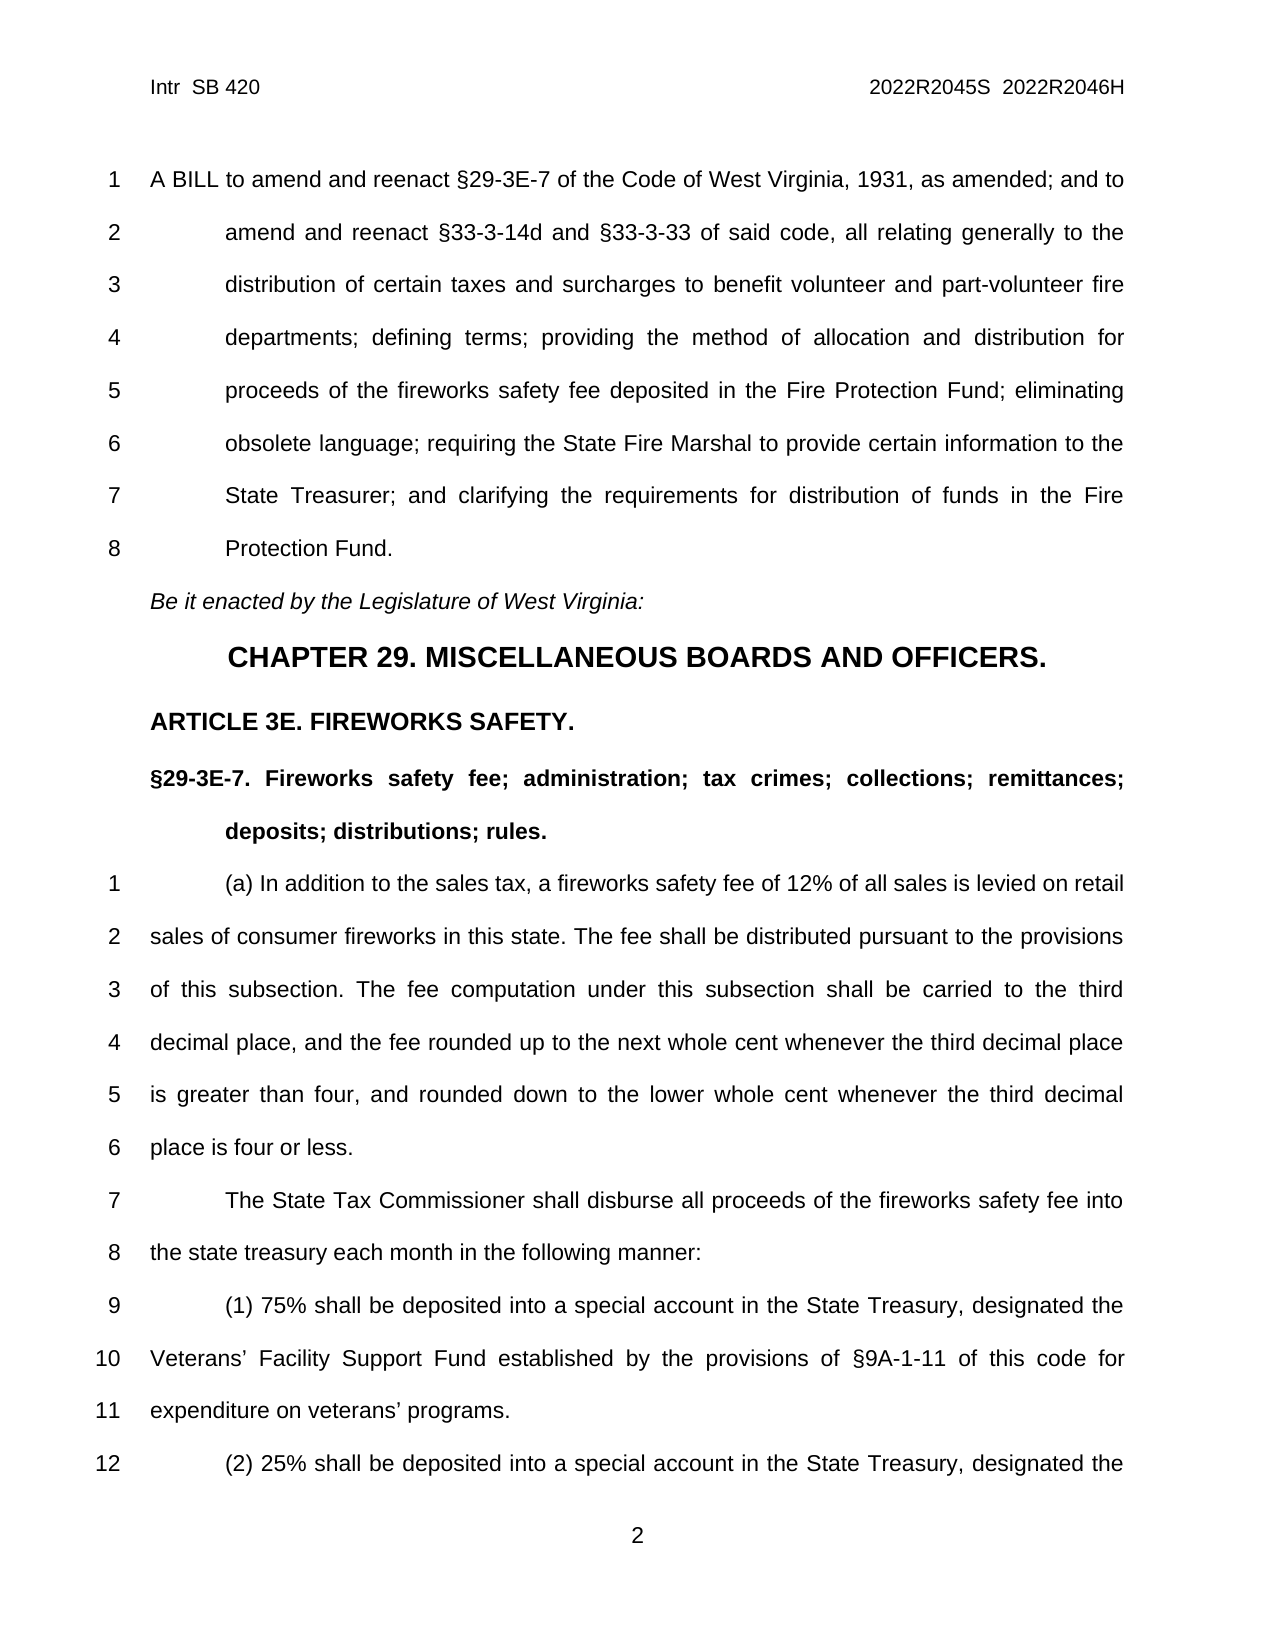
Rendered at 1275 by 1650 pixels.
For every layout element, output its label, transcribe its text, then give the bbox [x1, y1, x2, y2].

subtitle ARTICLE 3E. FIREWORKS SAFETY. [150, 707, 1125, 736]
text The State Tax Commissioner shall disburse all proceeds of the fireworks safety fee into the state treasury each month in the following manner: [150, 1187, 1125, 1266]
text (1) 75% shall be deposited into a special account in the State Treasury, designated the Veterans’ Facility Support Fund established by the provisions of §9A-1-11 of this code for expenditure on veterans’ programs. [150, 1292, 1125, 1424]
subtitle §29-3E-7. Fireworks safety fee; administration; tax crimes; collections; remittances; deposits; distributions; rules. [150, 765, 1125, 844]
title A BILL to amend and reenact §29-3E-7 of the Code of West Virginia, 1931, as amended; and to amend and reenact §33-3-14d and §33-3-33 of said code, all relating generally to the distribution of certain taxes and surcharges to benefit volunteer and part-volunteer fire departments; defining terms; providing the method of allocation and distribution for proceeds of the fireworks safety fee deposited in the Fire Protection Fund; eliminating obsolete language; requiring the State Fire Marshal to provide certain information to the State Treasurer; and clarifying the requirements for distribution of funds in the Fire Protection Fund. [150, 166, 1125, 561]
subtitle CHAPTER 29. MISCELLANEOUS BOARDS AND OFFICERS. [150, 640, 1125, 674]
text (a) In addition to the sales tax, a fireworks safety fee of 12% of all sales is levied on retail sales of consumer fireworks in this state. The fee shall be distributed pursuant to the provisions of this subsection. The fee computation under this subsection shall be carried to the third decimal place, and the fee rounded up to the next whole cent whenever the third decimal place is greater than four, and rounded down to the lower whole cent whenever the third decimal place is four or less. [150, 870, 1125, 1160]
text Be it enacted by the Legislature of West Virginia: [150, 588, 1125, 614]
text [150, 1450, 1125, 1476]
